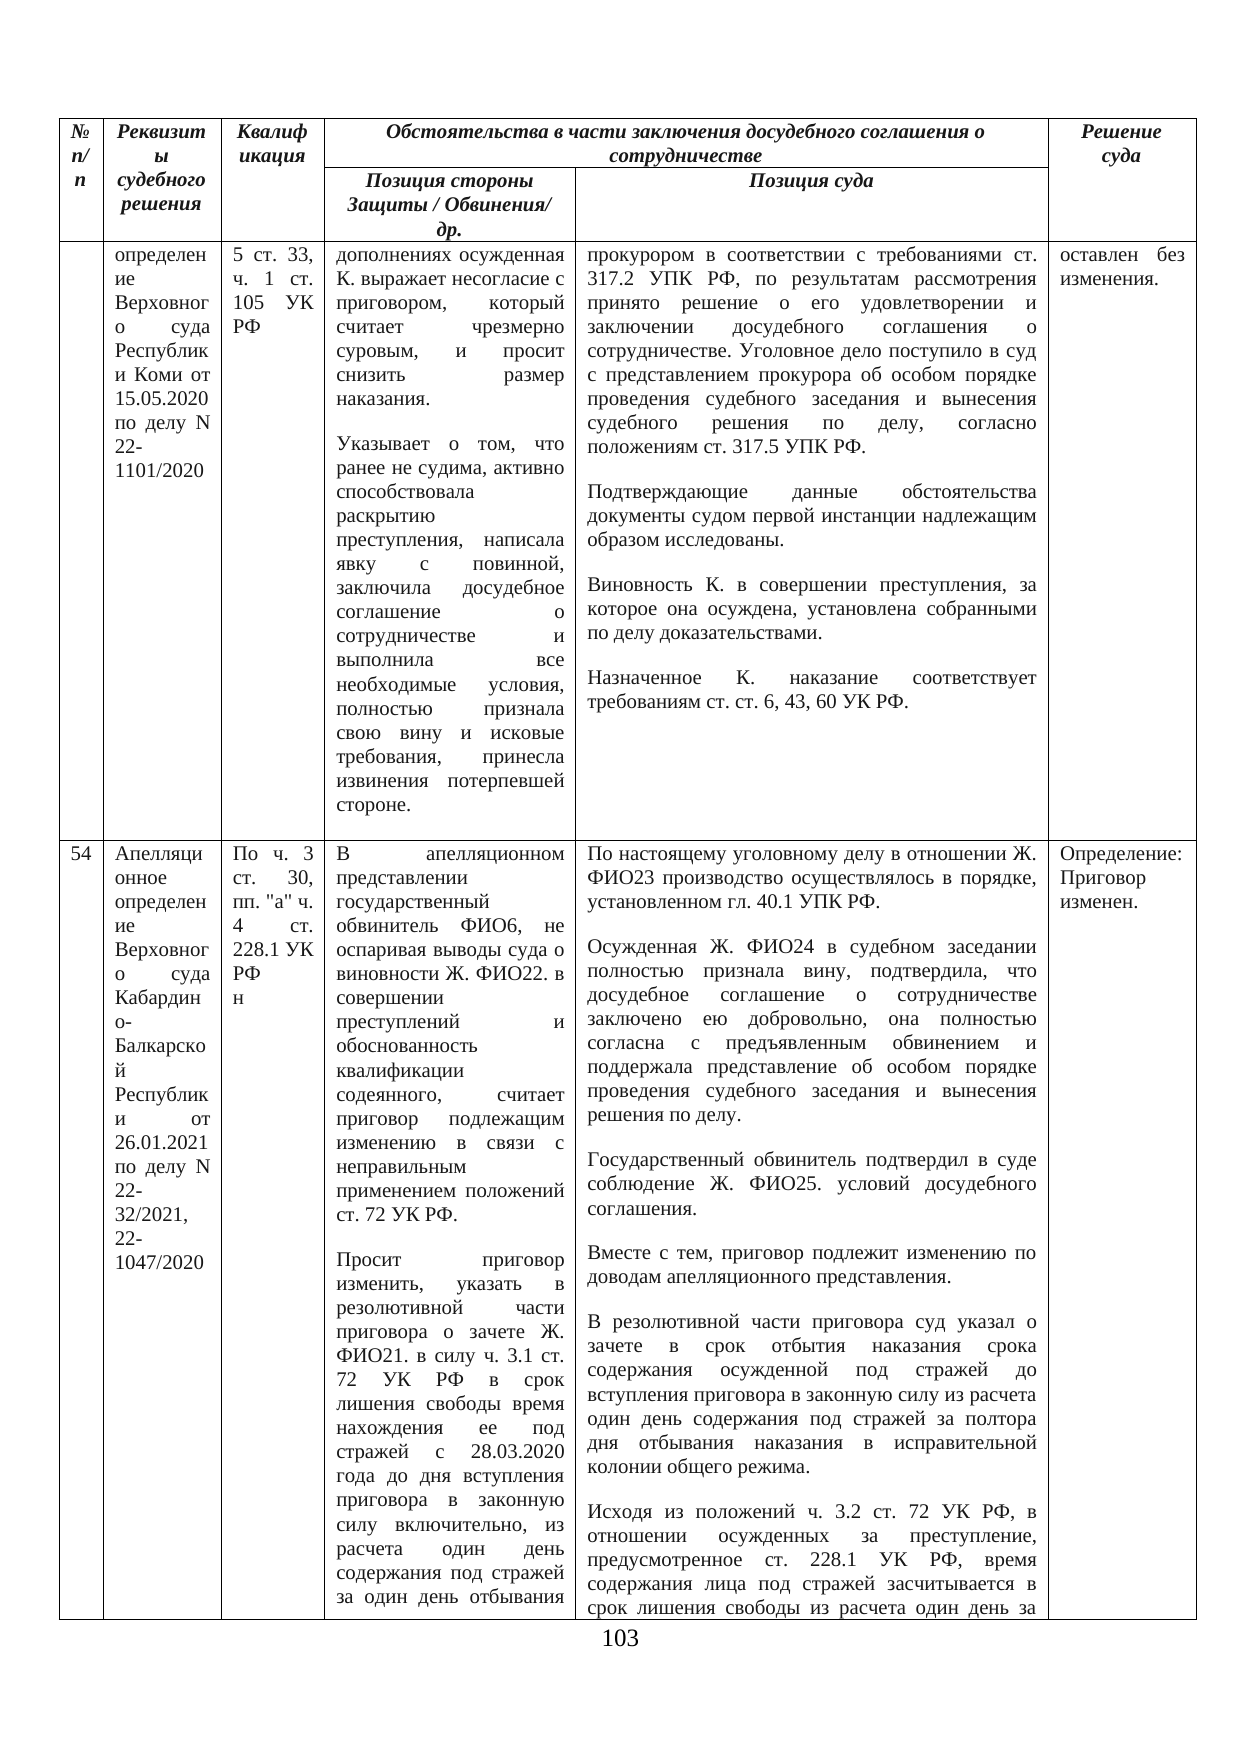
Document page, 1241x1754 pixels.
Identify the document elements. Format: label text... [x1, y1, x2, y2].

table_cell 54 [60, 841, 103, 1619]
table_header Обстоятельства в части заключения досудебного соглашения о сотрудничестве [325, 119, 1048, 167]
table_cell 53 [60, 242, 103, 840]
table_cell По ч. 3 ст. 30, пп. "а" ч. 4 ст. 228.1 УК РФ н [222, 841, 324, 1619]
table_header Квалификация [222, 119, 324, 241]
table_cell Апелляционное определение Верховного суда Кабардино-Балкарской Республики от 26.01.2021 по делу N 22-32/2021, 22-1047/2020 [104, 841, 221, 1619]
table_cell Позиция стороны Защиты / Обвинения/ др. [325, 168, 575, 241]
table_cell Определение: Приговор оставлен без изменения. [1049, 242, 1196, 840]
table_cell Позиция суда [576, 168, 1048, 241]
table_header №п/п [60, 119, 103, 241]
table_cell Приговор: По ч. 5 ст. 33, ч. 1 ст. 105 УК РФ [222, 242, 324, 840]
table_header Решение суда [1049, 119, 1196, 241]
table_cell Определение: Приговор изменен. [1049, 841, 1196, 1619]
table_header Реквизиты судебного решения [104, 119, 221, 241]
table_cell Апелляционное определение Верховного суда Республики Коми от 15.05.2020 по делу N 22-1101/2020 [104, 242, 221, 840]
